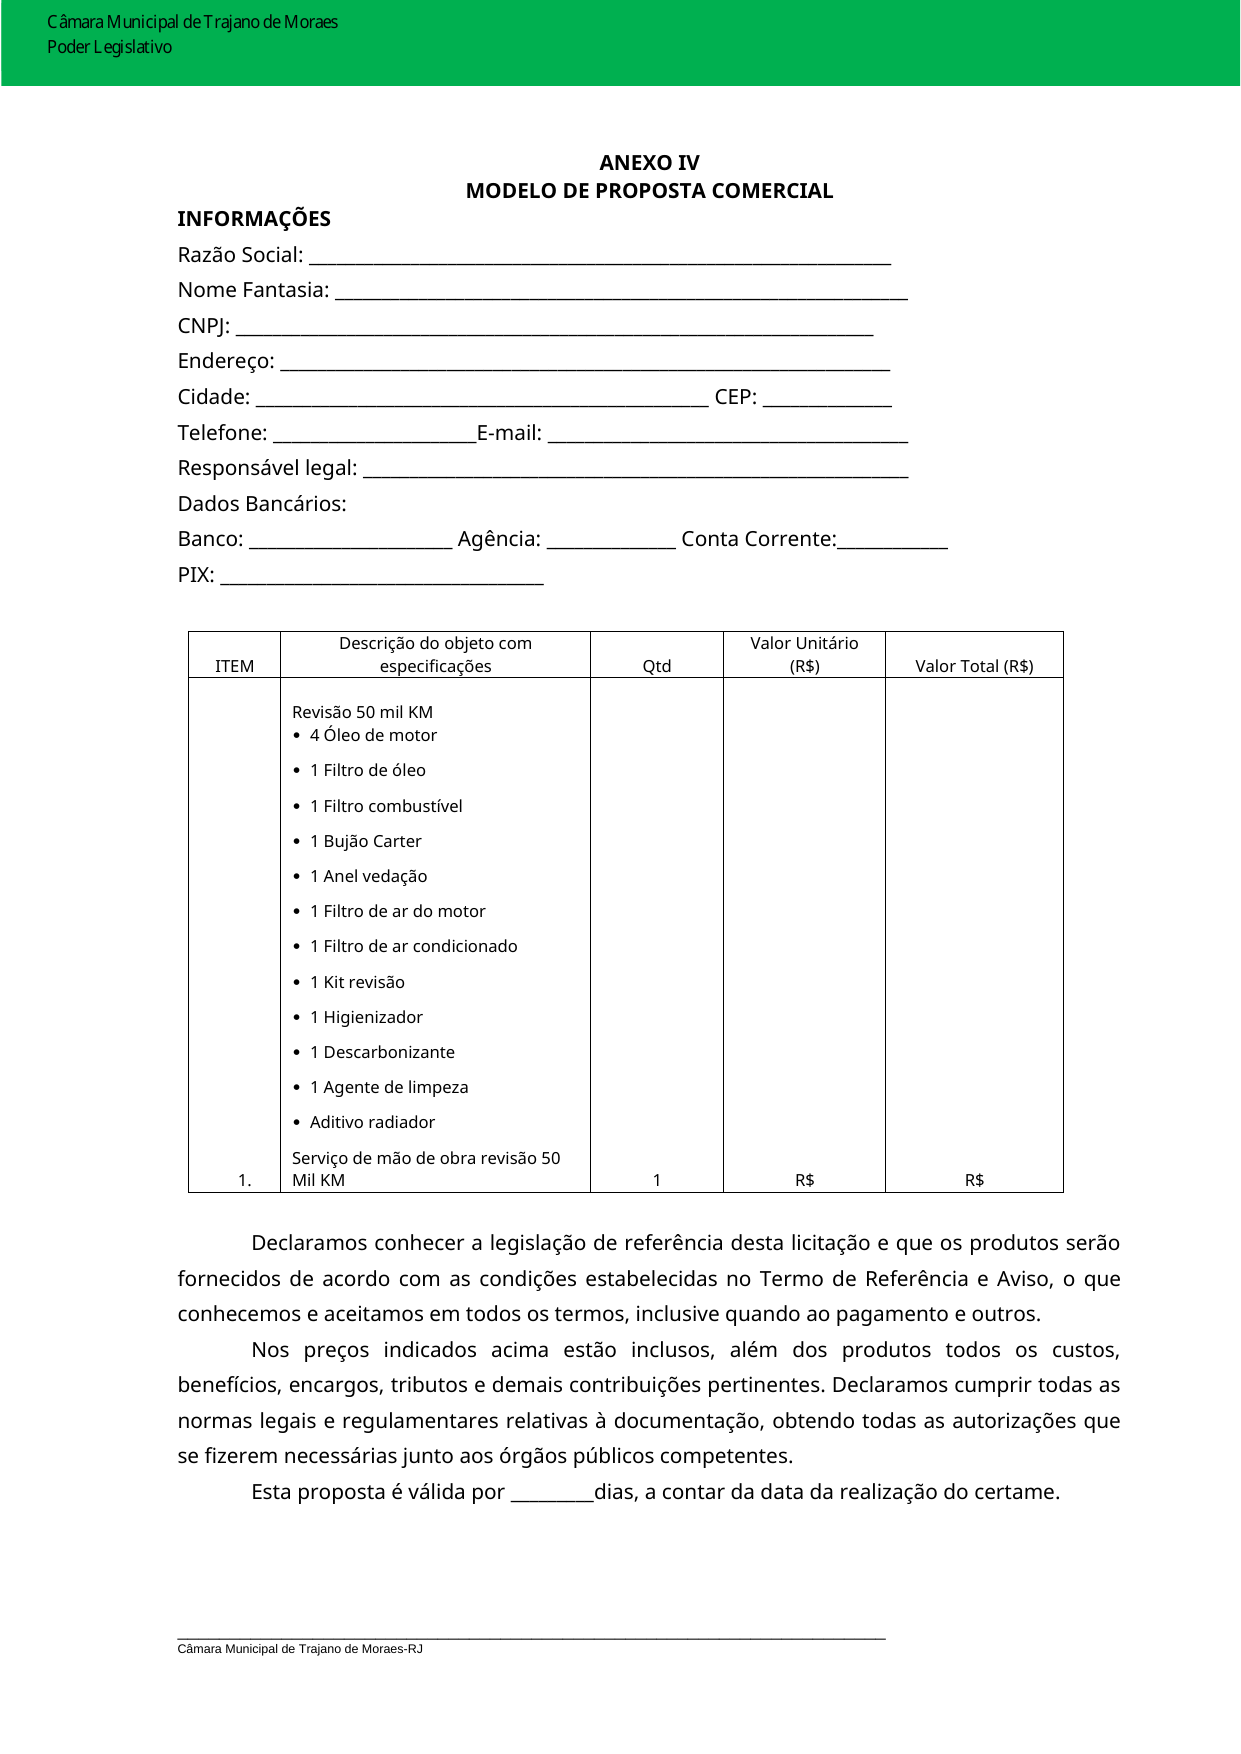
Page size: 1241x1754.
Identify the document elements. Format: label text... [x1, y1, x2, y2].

text MODELO DE PROPOSTA COMERCIAL [177, 176, 1122, 204]
text Nome Fantasia: ______________________________________________________________ [177, 276, 1122, 304]
text Dados Bancários: [177, 489, 1122, 517]
text INFORMAÇÕES [177, 204, 1122, 233]
table_cell Revisão 50 mil KM 4 Óleo de motor 1 Filtro de óleo 1 Filtro combustível 1 Bujão Carter 1 Anel vedação 1 Filtro de ar do motor 1 Filtro de ar condicionado 1 Kit revisão 1 Higienizador 1 Descarbonizante 1 Agente de limpeza Aditivo radiador Serviço de mão de obra revisão 50 Mil KM [281, 678, 590, 1192]
text Nos preços indicados acima estão inclusos, além dos produtos todos os custos, benefícios, encargos, tributos e demais contribuições pertinentes. Declaramos cumprir todas as normas legais e regulamentares relativas à documentação, obtendo todas as autorizações que se fizerem necessárias junto aos órgãos públicos competentes. [177, 1335, 1122, 1470]
table_header ITEM [189, 632, 280, 677]
text Esta proposta é válida por _________dias, a contar da data da realização do certame. [177, 1477, 1122, 1505]
table_cell [189, 678, 280, 1192]
text Responsável legal: ___________________________________________________________ [177, 453, 1122, 482]
table_cell R$ [886, 678, 1063, 1192]
table_header Valor Unitário (R$) [724, 632, 885, 677]
text Cidade: _________________________________________________ CEP: ______________ [177, 382, 1122, 411]
table_header Qtd [591, 632, 723, 677]
table_header Valor Total (R$) [886, 632, 1063, 677]
text ANEXO IV [177, 148, 1122, 176]
text Banco: ______________________ Agência: ______________ Conta Corrente:____________ [177, 524, 1122, 553]
text Endereço: __________________________________________________________________ [177, 347, 1122, 375]
text PIX: ___________________________________ [177, 560, 1122, 588]
text Razão Social: _______________________________________________________________ [177, 240, 1122, 268]
table_cell 1 [591, 678, 723, 1192]
text Declaramos conhecer a legislação de referência desta licitação e que os produtos serão fornecidos de acordo com as condições estabelecidas no Termo de Referência e Aviso, o que conhecemos e aceitamos em todos os termos, inclusive quando ao pagamento e outros. [177, 1228, 1122, 1328]
text CNPJ: _____________________________________________________________________ [177, 311, 1122, 339]
text Telefone: ______________________E-mail: _______________________________________ [177, 418, 1122, 446]
table_header Descrição do objeto com especificações [281, 632, 590, 677]
table_cell R$ [724, 678, 885, 1192]
